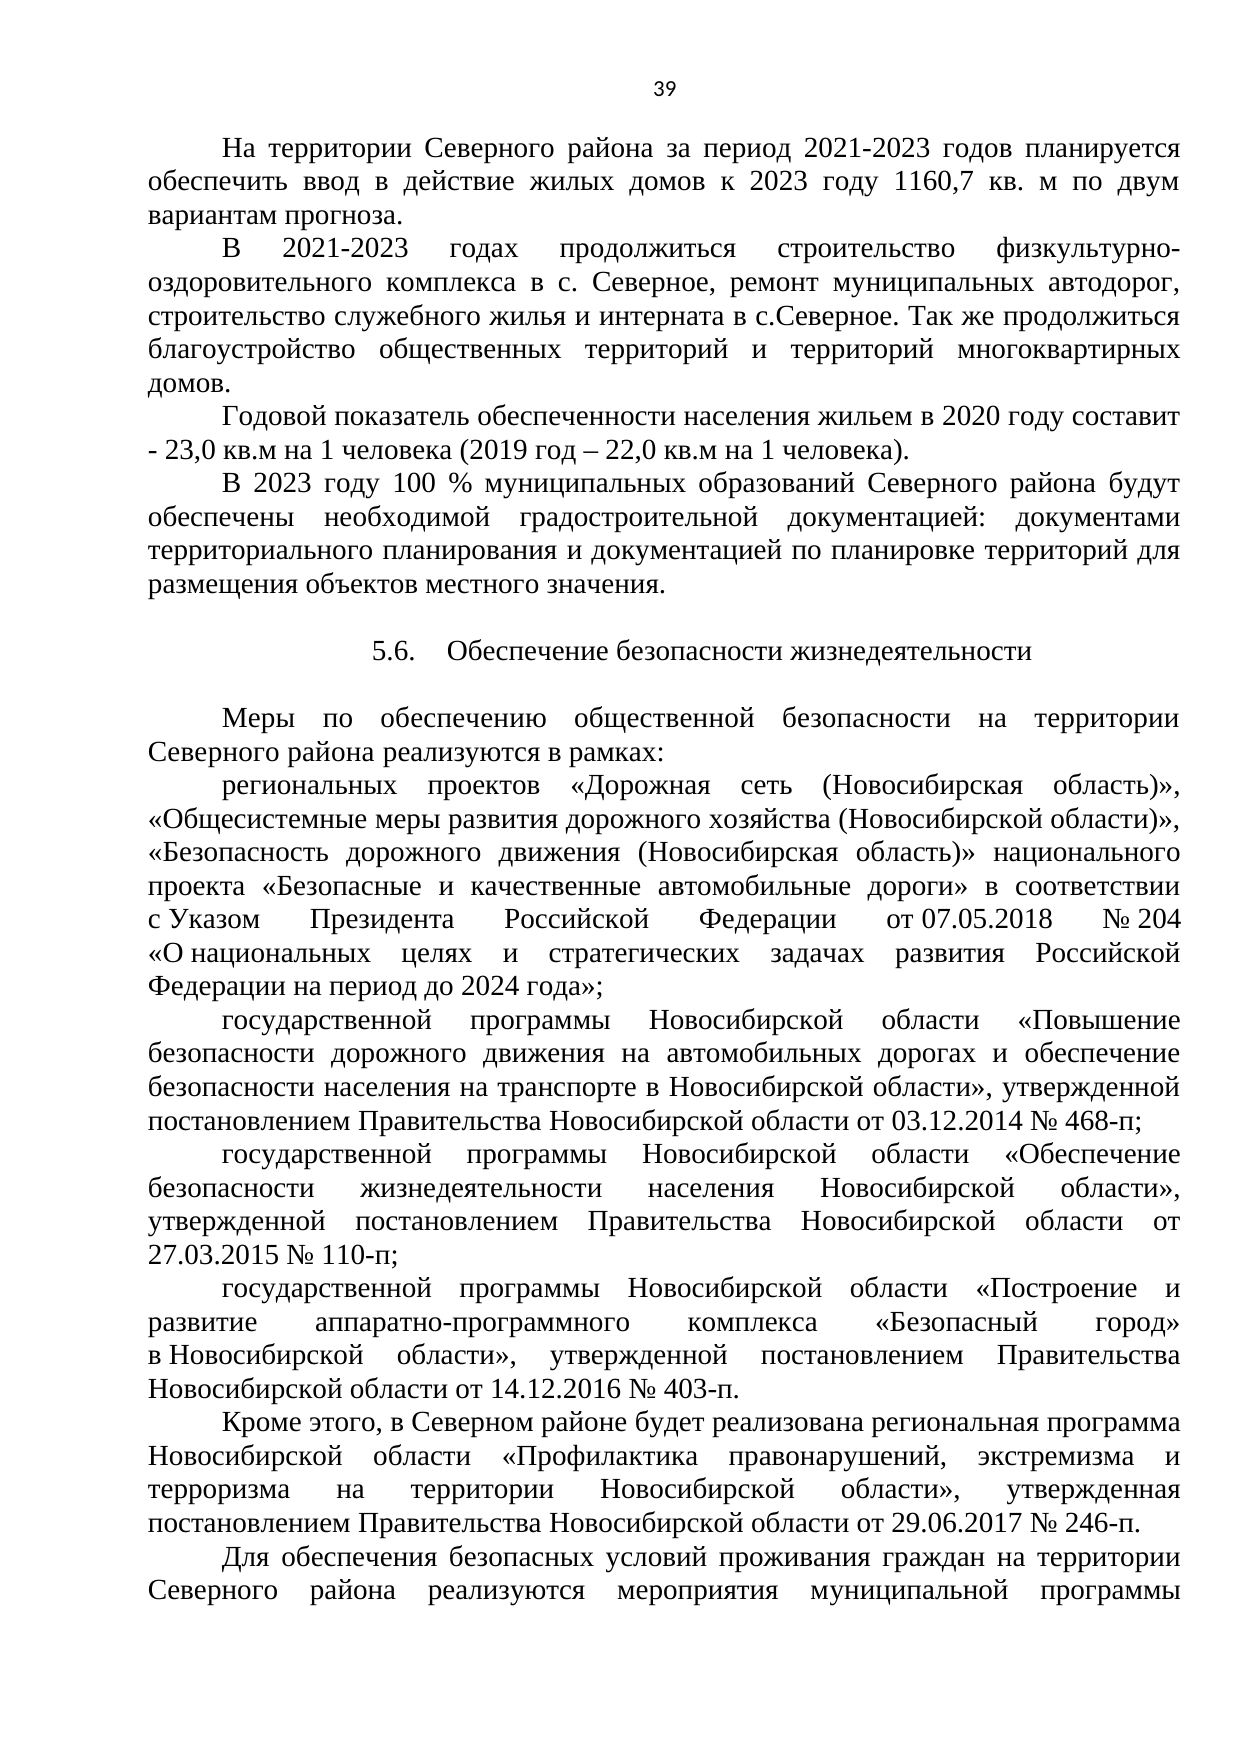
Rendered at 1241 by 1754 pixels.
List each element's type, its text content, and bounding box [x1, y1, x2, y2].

text В 2021-2023 годах продолжиться строительство физкультурно-оздоровительного комплекса в с. Северное, ремонт муниципальных автодорог, строительство служебного жилья и интерната в с.Северное. Так же продолжиться благоустройство общественных территорий и территорий многоквартирных домов. [148, 231, 1181, 398]
text Годовой показатель обеспеченности населения жильем в 2020 году составит - 23,0 кв.м на 1 человека (2019 год – 22,0 кв.м на 1 человека). [148, 398, 1181, 465]
text Кроме этого, в Северном районе будет реализована региональная программа Новосибирской области «Профилактика правонарушений, экстремизма и терроризма на территории Новосибирской области», утвержденная постановлением Правительства Новосибирской области от 29.06.2017 № 246-п. [148, 1404, 1181, 1539]
text В 2023 году 100 % муниципальных образований Северного района будут обеспечены необходимой градостроительной документацией: документами территориального планирования и документацией по планировке территорий для размещения объектов местного значения. [148, 465, 1181, 599]
list Обеспечение безопасности жизнедеятельности [223, 633, 1181, 667]
text государственной программы Новосибирской области «Обеспечение безопасности жизнедеятельности населения Новосибирской области», утвержденной постановлением Правительства Новосибирской области от 27.03.2015 № 110-п; [148, 1136, 1181, 1270]
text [148, 1539, 1181, 1606]
text государственной программы Новосибирской области «Повышение безопасности дорожного движения на автомобильных дорогах и обеспечение безопасности населения на транспорте в Новосибирской области», утвержденной постановлением Правительства Новосибирской области от 03.12.2014 № 468-п; [148, 1002, 1181, 1136]
text государственной программы Новосибирской области «Построение и развитие аппаратно-программного комплекса «Безопасный город» в Новосибирской области», утвержденной постановлением Правительства Новосибирской области от 14.12.2016 № 403-п. [148, 1270, 1181, 1404]
text региональных проектов «Дорожная сеть (Новосибирская область)», «Общесистемные меры развития дорожного хозяйства (Новосибирской области)», «Безопасность дорожного движения (Новосибирская область)» национального проекта «Безопасные и качественные автомобильные дороги» в соответствии с Указом Президента Российской Федерации от 07.05.2018 № 204 «О национальных целях и стратегических задачах развития Российской Федерации на период до 2024 года»; [148, 767, 1181, 1002]
text Меры по обеспечению общественной безопасности на территории Северного района реализуются в рамках: [148, 700, 1181, 767]
text На территории Северного района за период 2021-2023 годов планируется обеспечить ввод в действие жилых домов к 2023 году 1160,7 кв. м по двум вариантам прогноза. [148, 130, 1181, 231]
